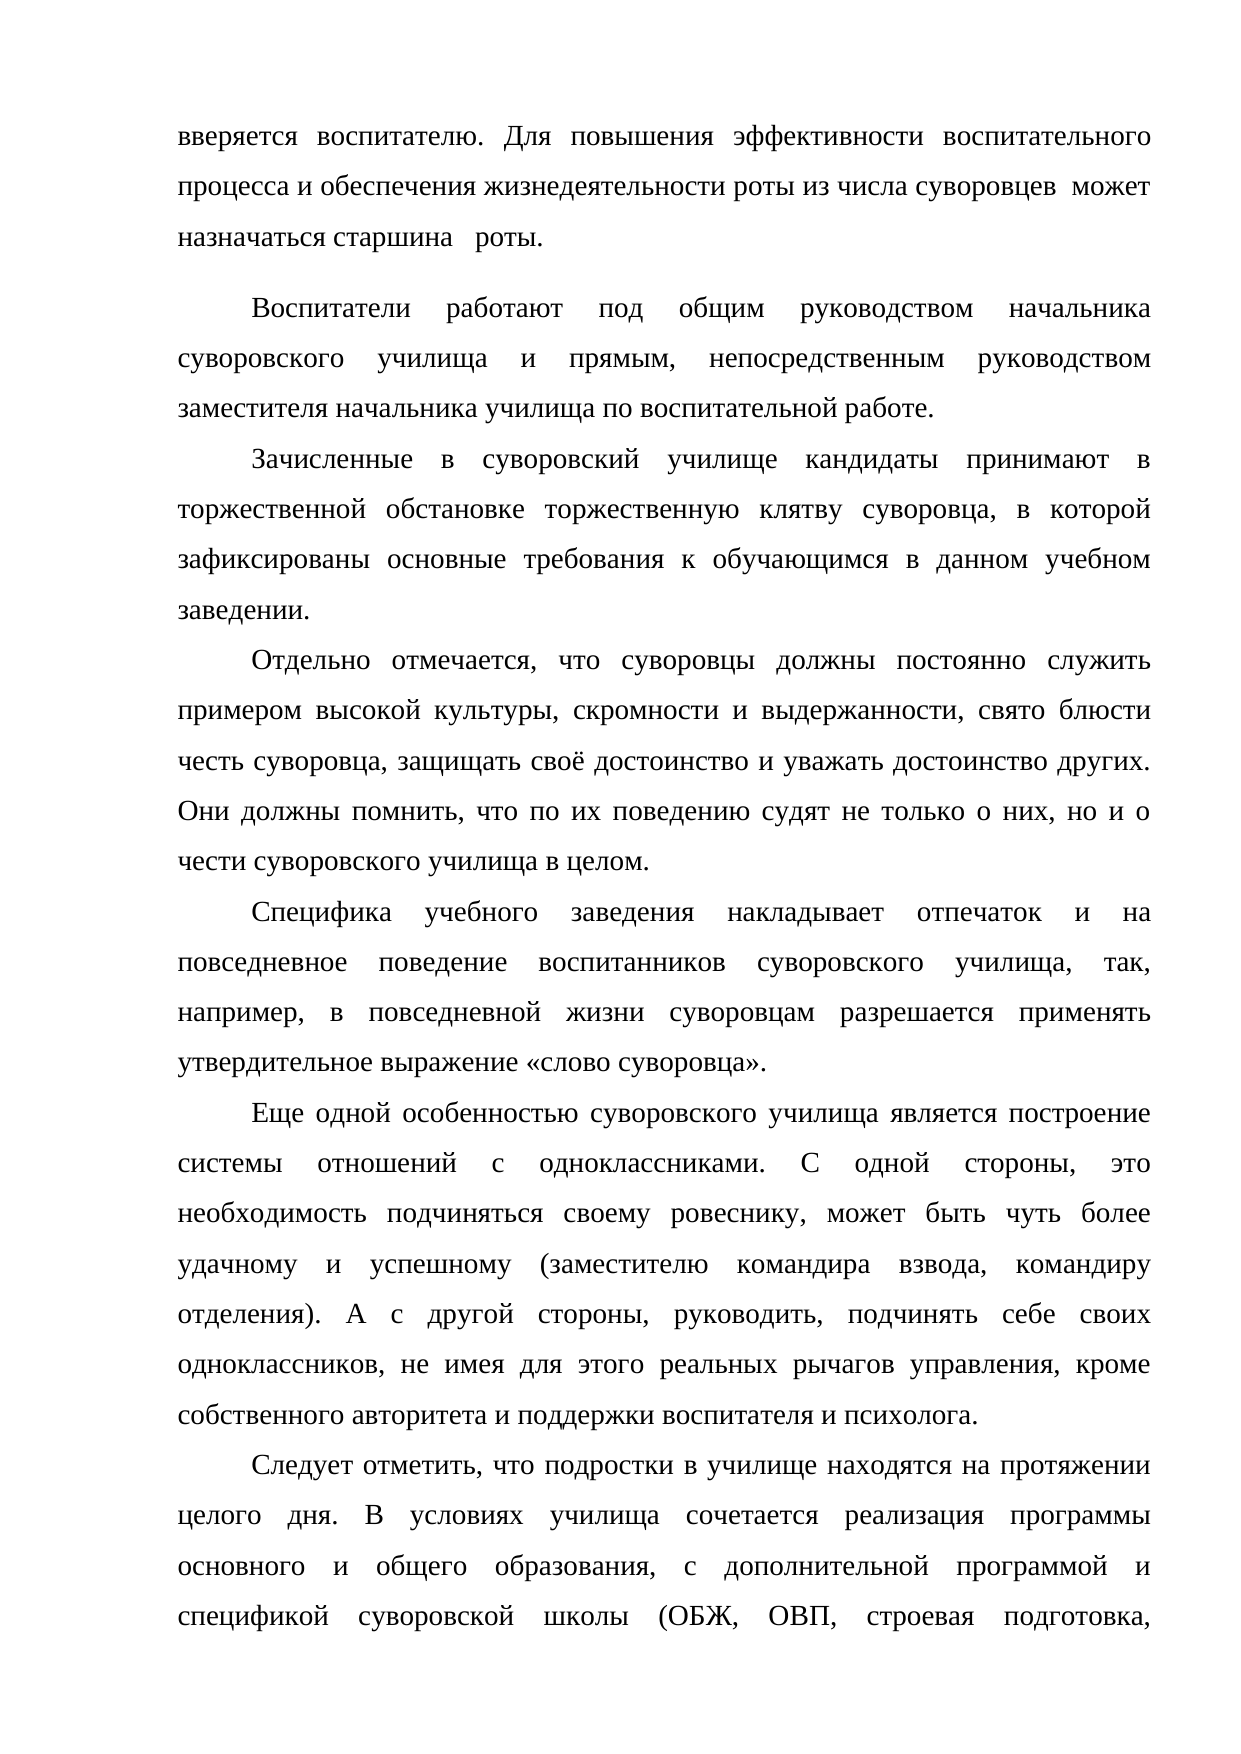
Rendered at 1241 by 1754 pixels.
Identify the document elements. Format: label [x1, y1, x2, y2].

text [177, 290, 1152, 1632]
text [177, 118, 1152, 252]
